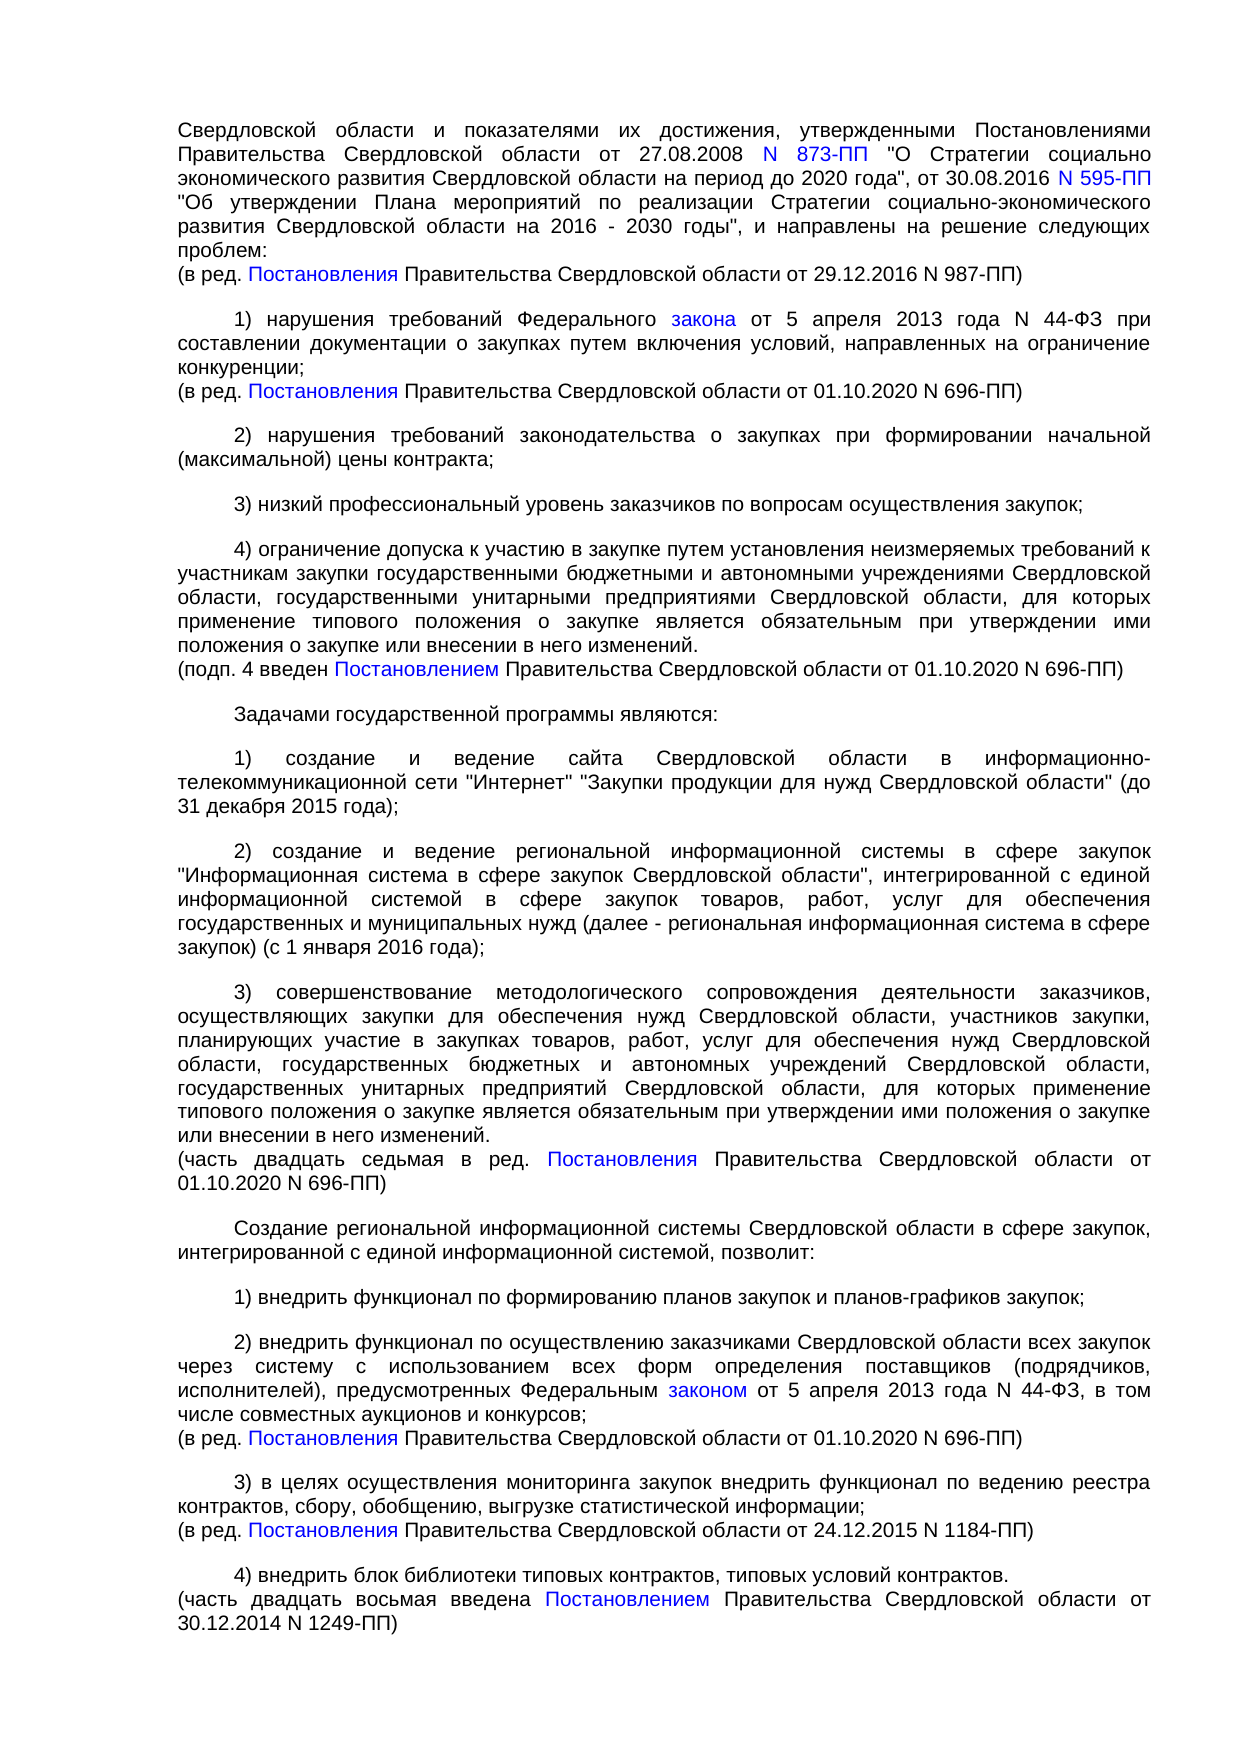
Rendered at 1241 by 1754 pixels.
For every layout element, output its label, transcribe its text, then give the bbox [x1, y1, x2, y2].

text 4) ограничение допуска к участию в закупке путем установления неизмеряемых требований к участникам закупки государственными бюджетными и автономными учреждениями Свердловской области, государственными унитарными предприятиями Свердловской области, для которых применение типового положения о закупке является обязательным при утверждении ими положения о закупке или внесении в него изменений. [177, 537, 1152, 657]
text (часть двадцать восьмая введена Постановлением Правительства Свердловской области от 30.12.2014 N 1249-ПП) [177, 1587, 1152, 1635]
text 1) создание и ведение сайта Свердловской области в информационно-телекоммуникационной сети "Интернет" "Закупки продукции для нужд Свердловской области" (до 31 декабря 2015 года); [177, 746, 1152, 818]
text (в ред. Постановления Правительства Свердловской области от 24.12.2015 N 1184-ПП) [177, 1518, 1152, 1542]
text 1) внедрить функционал по формированию планов закупок и планов-графиков закупок; [177, 1285, 1152, 1309]
text (в ред. Постановления Правительства Свердловской области от 29.12.2016 N 987-ПП) [177, 262, 1152, 286]
text Создание региональной информационной системы Свердловской области в сфере закупок, интегрированной с единой информационной системой, позволит: [177, 1216, 1152, 1264]
text 2) создание и ведение региональной информационной системы в сфере закупок "Информационная система в сфере закупок Свердловской области", интегрированной с единой информационной системой в сфере закупок товаров, работ, услуг для обеспечения государственных и муниципальных нужд (далее - региональная информационная система в сфере закупок) (с 1 января 2016 года); [177, 839, 1152, 959]
text 4) внедрить блок библиотеки типовых контрактов, типовых условий контрактов. [177, 1563, 1152, 1587]
text 3) в целях осуществления мониторинга закупок внедрить функционал по ведению реестра контрактов, сбору, обобщению, выгрузке статистической информации; [177, 1470, 1152, 1518]
text (в ред. Постановления Правительства Свердловской области от 01.10.2020 N 696-ПП) [177, 1425, 1152, 1449]
text 2) внедрить функционал по осуществлению заказчиками Свердловской области всех закупок через систему с использованием всех форм определения поставщиков (подрядчиков, исполнителей), предусмотренных Федеральным законом от 5 апреля 2013 года N 44-ФЗ, в том числе совместных аукционов и конкурсов; [177, 1329, 1152, 1425]
text 3) совершенствование методологического сопровождения деятельности заказчиков, осуществляющих закупки для обеспечения нужд Свердловской области, участников закупки, планирующих участие в закупках товаров, работ, услуг для обеспечения нужд Свердловской области, государственных бюджетных и автономных учреждений Свердловской области, государственных унитарных предприятий Свердловской области, для которых применение типового положения о закупке является обязательным при утверждении ими положения о закупке или внесении в него изменений. [177, 979, 1152, 1147]
text 1) нарушения требований Федерального закона от 5 апреля 2013 года N 44-ФЗ при составлении документации о закупках путем включения условий, направленных на ограничение конкуренции; [177, 307, 1152, 378]
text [177, 118, 1152, 262]
text (в ред. Постановления Правительства Свердловской области от 01.10.2020 N 696-ПП) [177, 378, 1152, 402]
text Задачами государственной программы являются: [177, 701, 1152, 725]
text 3) низкий профессиональный уровень заказчиков по вопросам осуществления закупок; [177, 492, 1152, 516]
text 2) нарушения требований законодательства о закупках при формировании начальной (максимальной) цены контракта; [177, 423, 1152, 471]
text (часть двадцать седьмая в ред. Постановления Правительства Свердловской области от 01.10.2020 N 696-ПП) [177, 1147, 1152, 1195]
text (подп. 4 введен Постановлением Правительства Свердловской области от 01.10.2020 N 696-ПП) [177, 657, 1152, 681]
